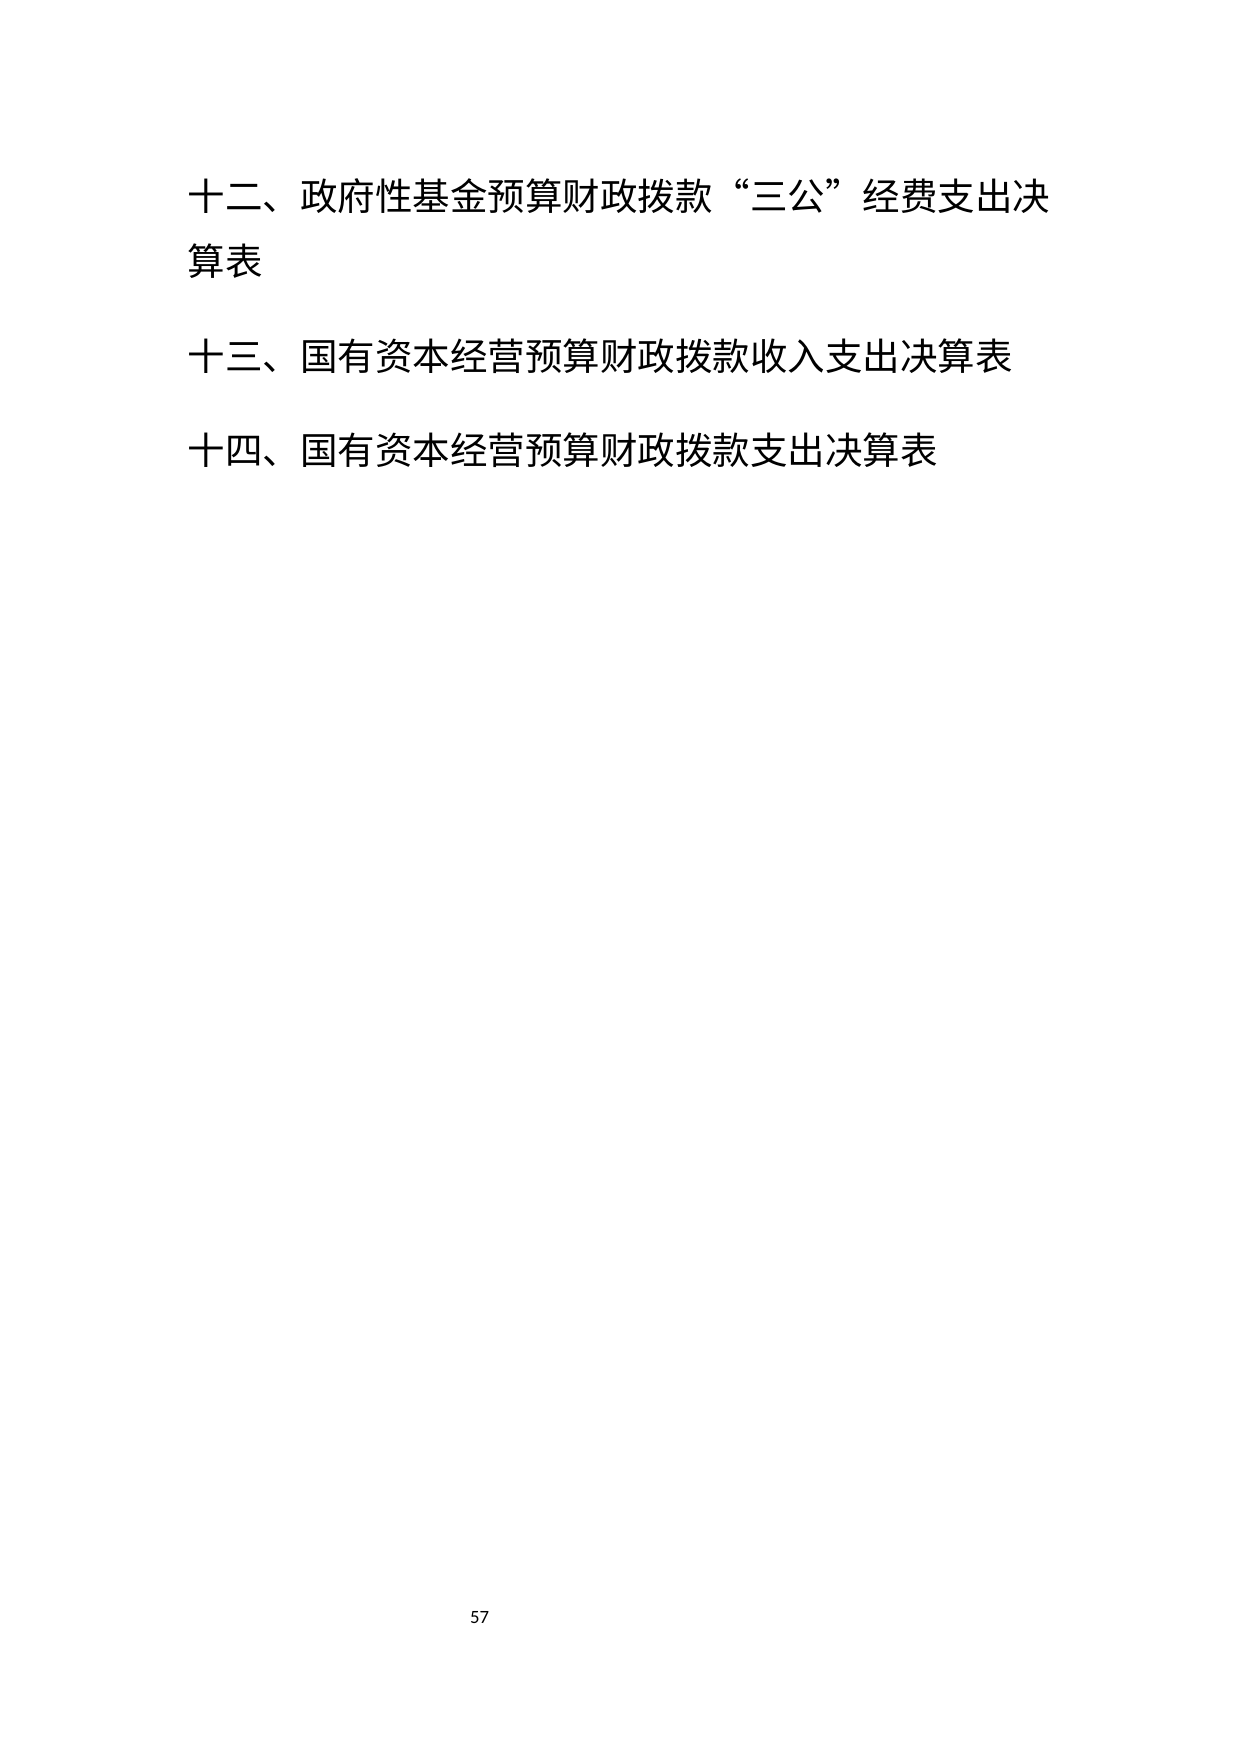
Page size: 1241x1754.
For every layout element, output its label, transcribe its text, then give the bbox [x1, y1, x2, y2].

subtitle 十三、国有资本经营预算财政拨款收入支出决算表 [187, 321, 1053, 386]
text 十四、国有资本经营预算财政拨款支出决算表 [187, 415, 1053, 480]
subtitle 十二、政府性基金预算财政拨款“三公”经费支出决算表 [187, 162, 1053, 292]
